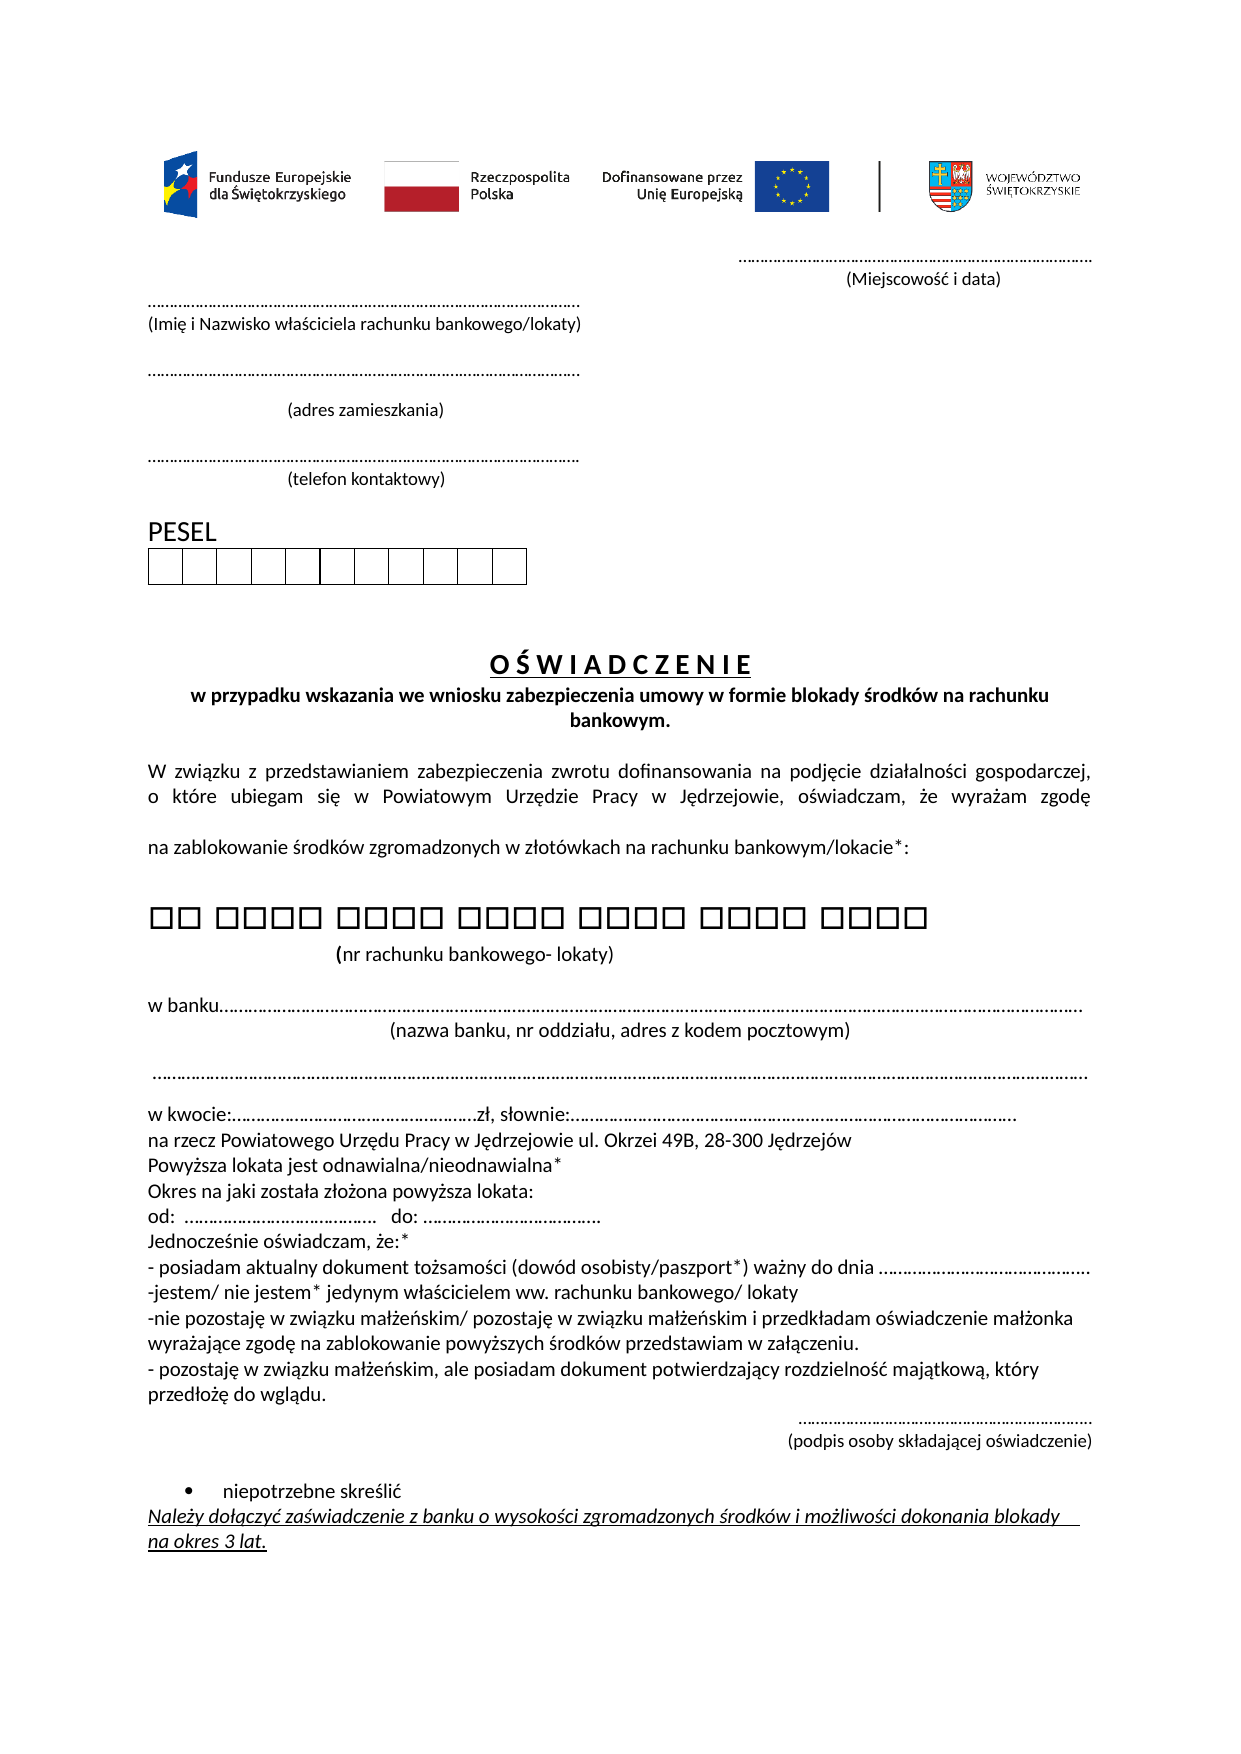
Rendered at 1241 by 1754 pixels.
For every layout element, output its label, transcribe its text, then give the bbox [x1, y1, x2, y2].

text Należy dołączyć zaświadczenie z banku o wysokości zgromadzonych środków i możliwości dokonania blokady na okres 3 lat. [148, 1503, 1093, 1554]
table_header [389, 549, 423, 584]
text od: …………………………………. do: ………………………………. [148, 1203, 1093, 1229]
text -nie pozostaję w związku małżeńskim/ pozostaję w związku małżeńskim i przedkładam oświadczenie małżonka wyrażające zgodę na zablokowanie powyższych środków przedstawiam w załączeniu. [148, 1305, 1093, 1356]
text …………………………………………………………………………….………… [148, 290, 1093, 313]
table_header [424, 549, 457, 584]
text (nr rachunku bankowego- lokaty) [148, 941, 1093, 967]
text (nazwa banku, nr oddziału, adres z kodem pocztowym) [148, 1017, 1093, 1043]
text Jednocześnie oświadczam, że:* [148, 1229, 1093, 1254]
table_header [286, 549, 319, 584]
text w przypadku wskazania we wniosku zabezpieczenia umowy w formie blokady środków na rachunku bankowym. [148, 682, 1093, 733]
text - pozostaję w związku małżeńskim, ale posiadam dokument potwierdzający rozdzielność majątkową, który przedłożę do wglądu. [148, 1356, 1093, 1407]
text Powyższa lokata jest odnawialna/nieodnawialna* [148, 1152, 1093, 1178]
table_header [183, 549, 216, 584]
text Okres na jaki została złożona powyższa lokata: [148, 1178, 1093, 1203]
text na rzecz Powiatowego Urzędu Pracy w Jędrzejowie ul. Okrzei 49B, 28-300 Jędrzejów [148, 1127, 1093, 1152]
text ………………………………………………………….. [148, 1407, 1093, 1429]
text O Ś W I A D C Z E N I E [148, 646, 1093, 682]
text (Imię i Nazwisko właściciela rachunku bankowego/lokaty) [148, 313, 1093, 336]
text ………………………………………………………………………………………. [148, 444, 1093, 467]
table_header [355, 549, 388, 584]
text PESEL [148, 513, 1093, 548]
table_header [252, 549, 285, 584]
text (telefon kontaktowy) [148, 467, 1093, 490]
picture [150, 147, 1093, 221]
text …………………………………………………………………………………………………………………………………………………………………………… [148, 1059, 1093, 1085]
table_header [149, 549, 182, 584]
text ……………………………………………………………….……………………… [148, 358, 1093, 381]
text ………………………………………………………………………. [148, 244, 1093, 267]
text W związku z przedstawianiem zabezpieczenia zwrotu dofinansowania na podjęcie działalności gospodarczej, o które ubiegam się w Powiatowym Urzędzie Pracy w Jędrzejowie, oświadczam, że wyrażam zgodę na zablokowanie środków zgromadzonych w złotówkach na rachunku bankowym/lokacie*: [148, 758, 1093, 860]
list niepotrzebne skreślić [185, 1478, 1093, 1503]
table_header [458, 549, 492, 584]
table_header [321, 549, 354, 584]
text w banku……………………………………………………………………………………………………………………………………………………………… [148, 992, 1093, 1017]
text w kwocie:……………………………………………zł, słownie:………………………………………………………………………………… [148, 1102, 1093, 1127]
table_header [217, 549, 251, 584]
text (podpis osoby składającej oświadczenie) [148, 1429, 1093, 1452]
text (Miejscowość i data) [148, 267, 1093, 290]
text (adres zamieszkania) [148, 398, 1093, 421]
text □□ □□□□ □□□□ □□□□ □□□□ □□□□ □□□□ [148, 885, 1093, 941]
text - posiadam aktualny dokument tożsamości (dowód osobisty/paszport*) ważny do dnia …………………………………….. [148, 1254, 1093, 1279]
table_header [493, 549, 526, 584]
text -jestem/ nie jestem* jedynym właścicielem ww. rachunku bankowego/ lokaty [148, 1279, 1093, 1305]
